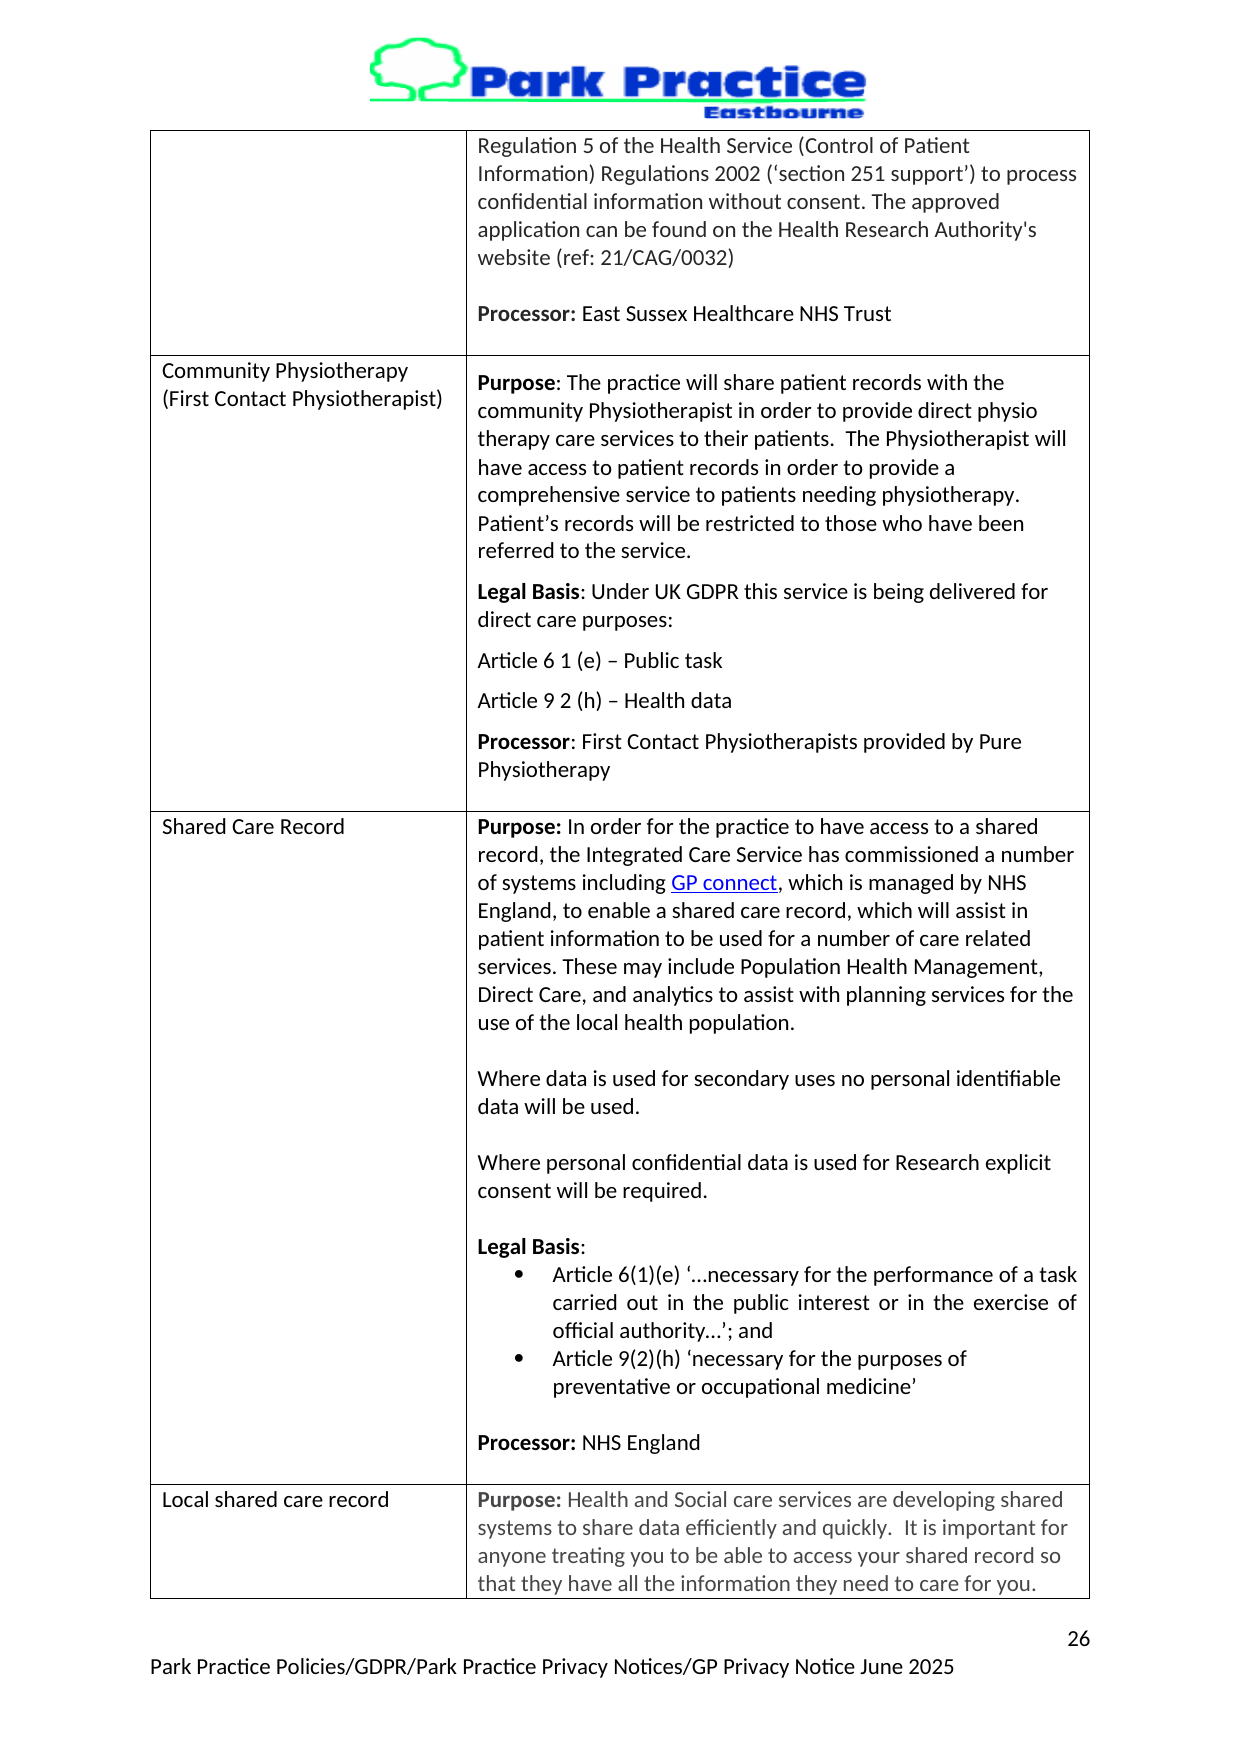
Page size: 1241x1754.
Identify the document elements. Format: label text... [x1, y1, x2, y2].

table_cell Shared Care Record [151, 812, 466, 1484]
table_cell Purpose: In order for the practice to have access to a shared record, the Integrated Care Service has commissioned a number of systems including GP connect, which is managed by NHS England, to enable a shared care record, which will assist in patient information to be used for a number of care related services. These may include Population Health Management, Direct Care, and analytics to assist with planning services for the use of the local health population. Where data is used for secondary uses no personal identifiable data will be used. Where personal confidential data is used for Research explicit consent will be required. Legal Basis: Article 6(1)(e) ‘…necessary for the performance of a task carried out in the public interest or in the exercise of official authority…’; and Article 9(2)(h) ‘necessary for the purposes of preventative or occupational medicine’ Processor: NHS England [467, 812, 1089, 1484]
table_cell Community Physiotherapy (First Contact Physiotherapist) [151, 356, 466, 811]
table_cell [467, 131, 1089, 355]
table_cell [151, 1485, 466, 1597]
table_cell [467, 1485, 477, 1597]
table_cell Purpose: The practice will share patient records with the community Physiotherapist in order to provide direct physio therapy care services to their patients. The Physiotherapist will have access to patient records in order to provide a comprehensive service to patients needing physiotherapy. Patient’s records will be restricted to those who have been referred to the service. Legal Basis: Under UK GDPR this service is being delivered for direct care purposes: Article 6 1 (e) – Public task Article 9 2 (h) – Health data Processor: First Contact Physiotherapists provided by Pure Physiotherapy [467, 356, 1089, 811]
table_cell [151, 131, 466, 355]
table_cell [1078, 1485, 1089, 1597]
